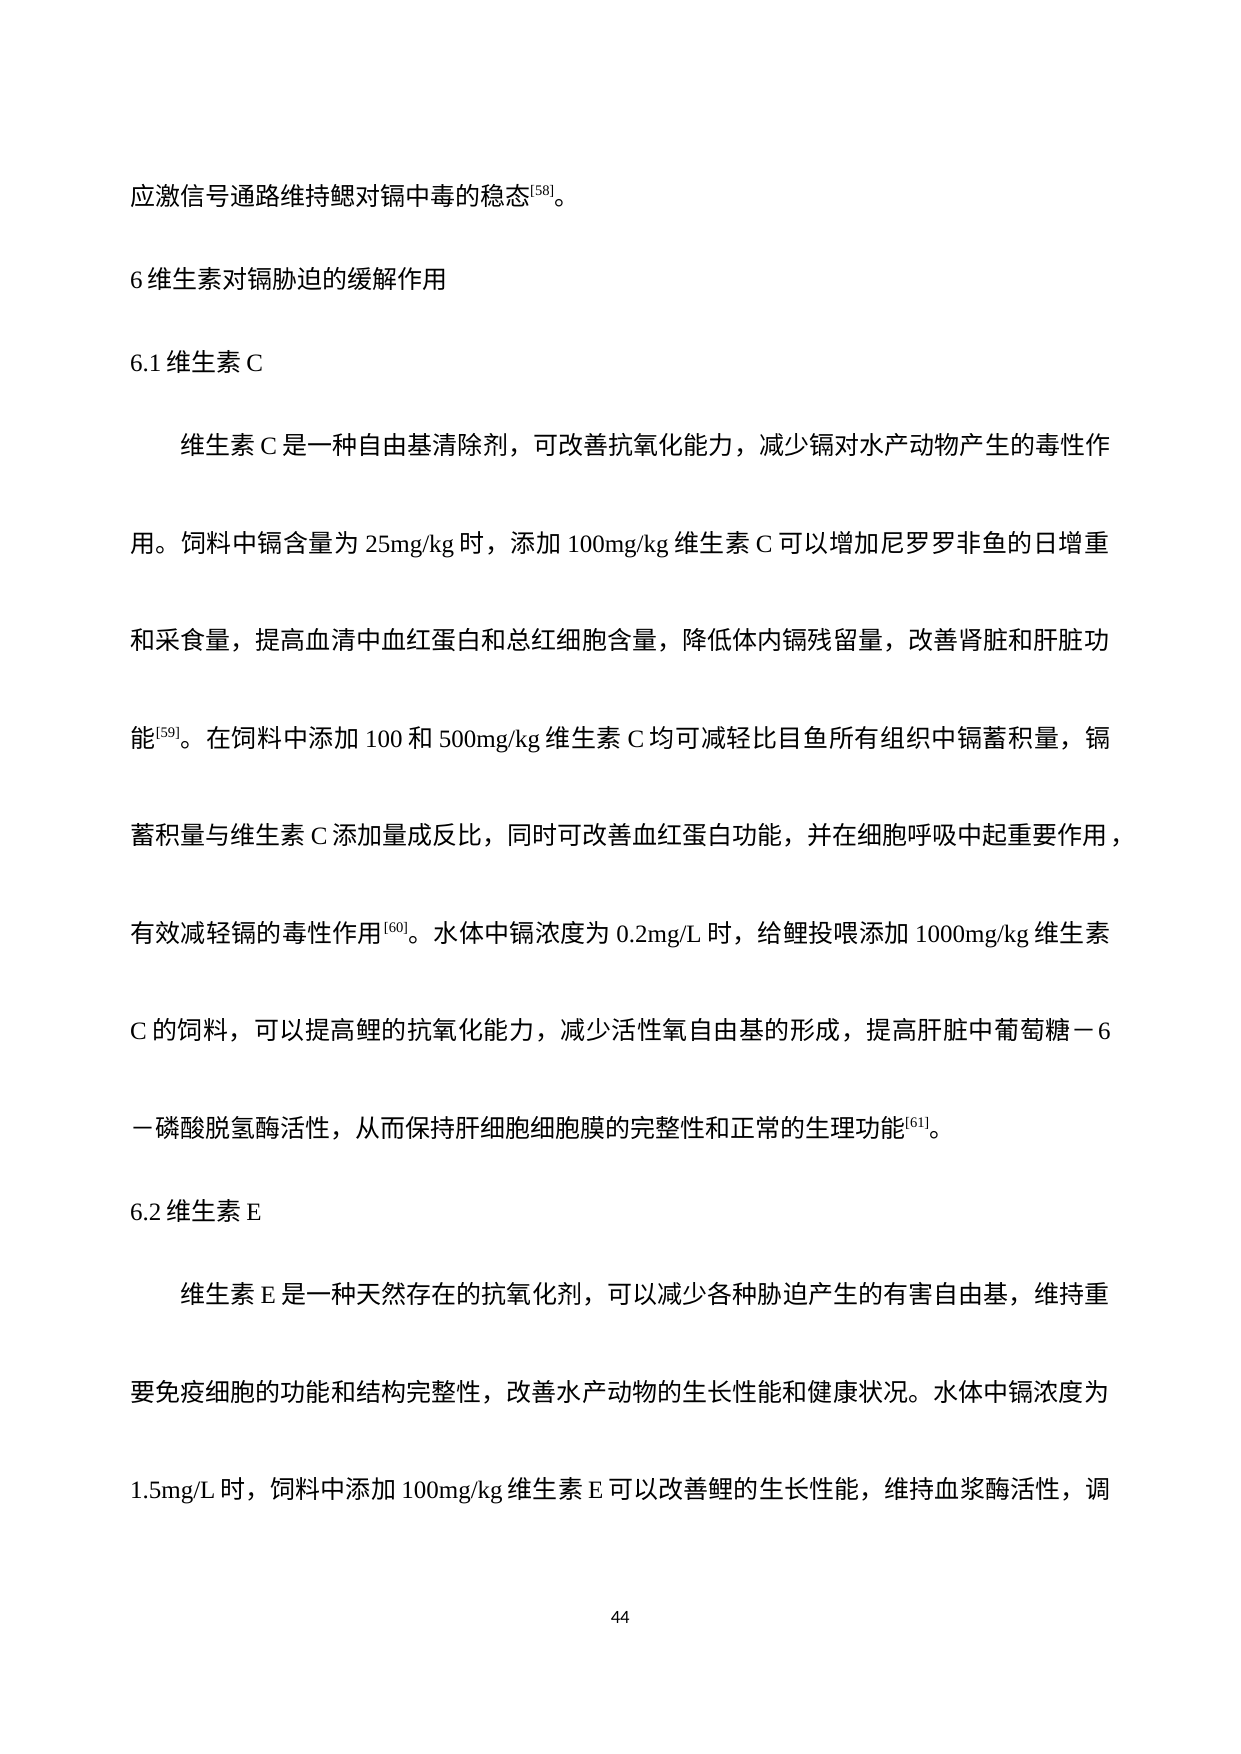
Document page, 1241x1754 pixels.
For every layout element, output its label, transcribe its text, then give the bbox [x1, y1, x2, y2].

text 维生素C是一种自由基清除剂，可改善抗氧化能力，减少镉对水产动物产生的毒性作用。饲料中镉含量为25mg/kg时，添加100mg/kg维生素C可以增加尼罗罗非鱼的日增重和采食量，提高血清中血红蛋白和总红细胞含量，降低体内镉残留量，改善肾脏和肝脏功能[59]。在饲料中添加100和500mg/kg维生素C均可减轻比目鱼所有组织中镉蓄积量，镉蓄积量与维生素C添加量成反比，同时可改善血红蛋白功能，并在细胞呼吸中起重要作用，有效减轻镉的毒性作用[60]。水体中镉浓度为0.2mg/L时，给鲤投喂添加1000mg/kg维生素C的饲料，可以提高鲤的抗氧化能力，减少活性氧自由基的形成，提高肝脏中葡萄糖－6－磷酸脱氢酶活性，从而保持肝细胞细胞膜的完整性和正常的生理功能[61]。 [130, 411, 1110, 1159]
text 6.2维生素E [130, 1177, 1110, 1242]
text 6维生素对镉胁迫的缓解作用 [130, 245, 1110, 310]
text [130, 1260, 1110, 1520]
text 6.1维生素C [130, 328, 1110, 393]
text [130, 162, 1110, 227]
